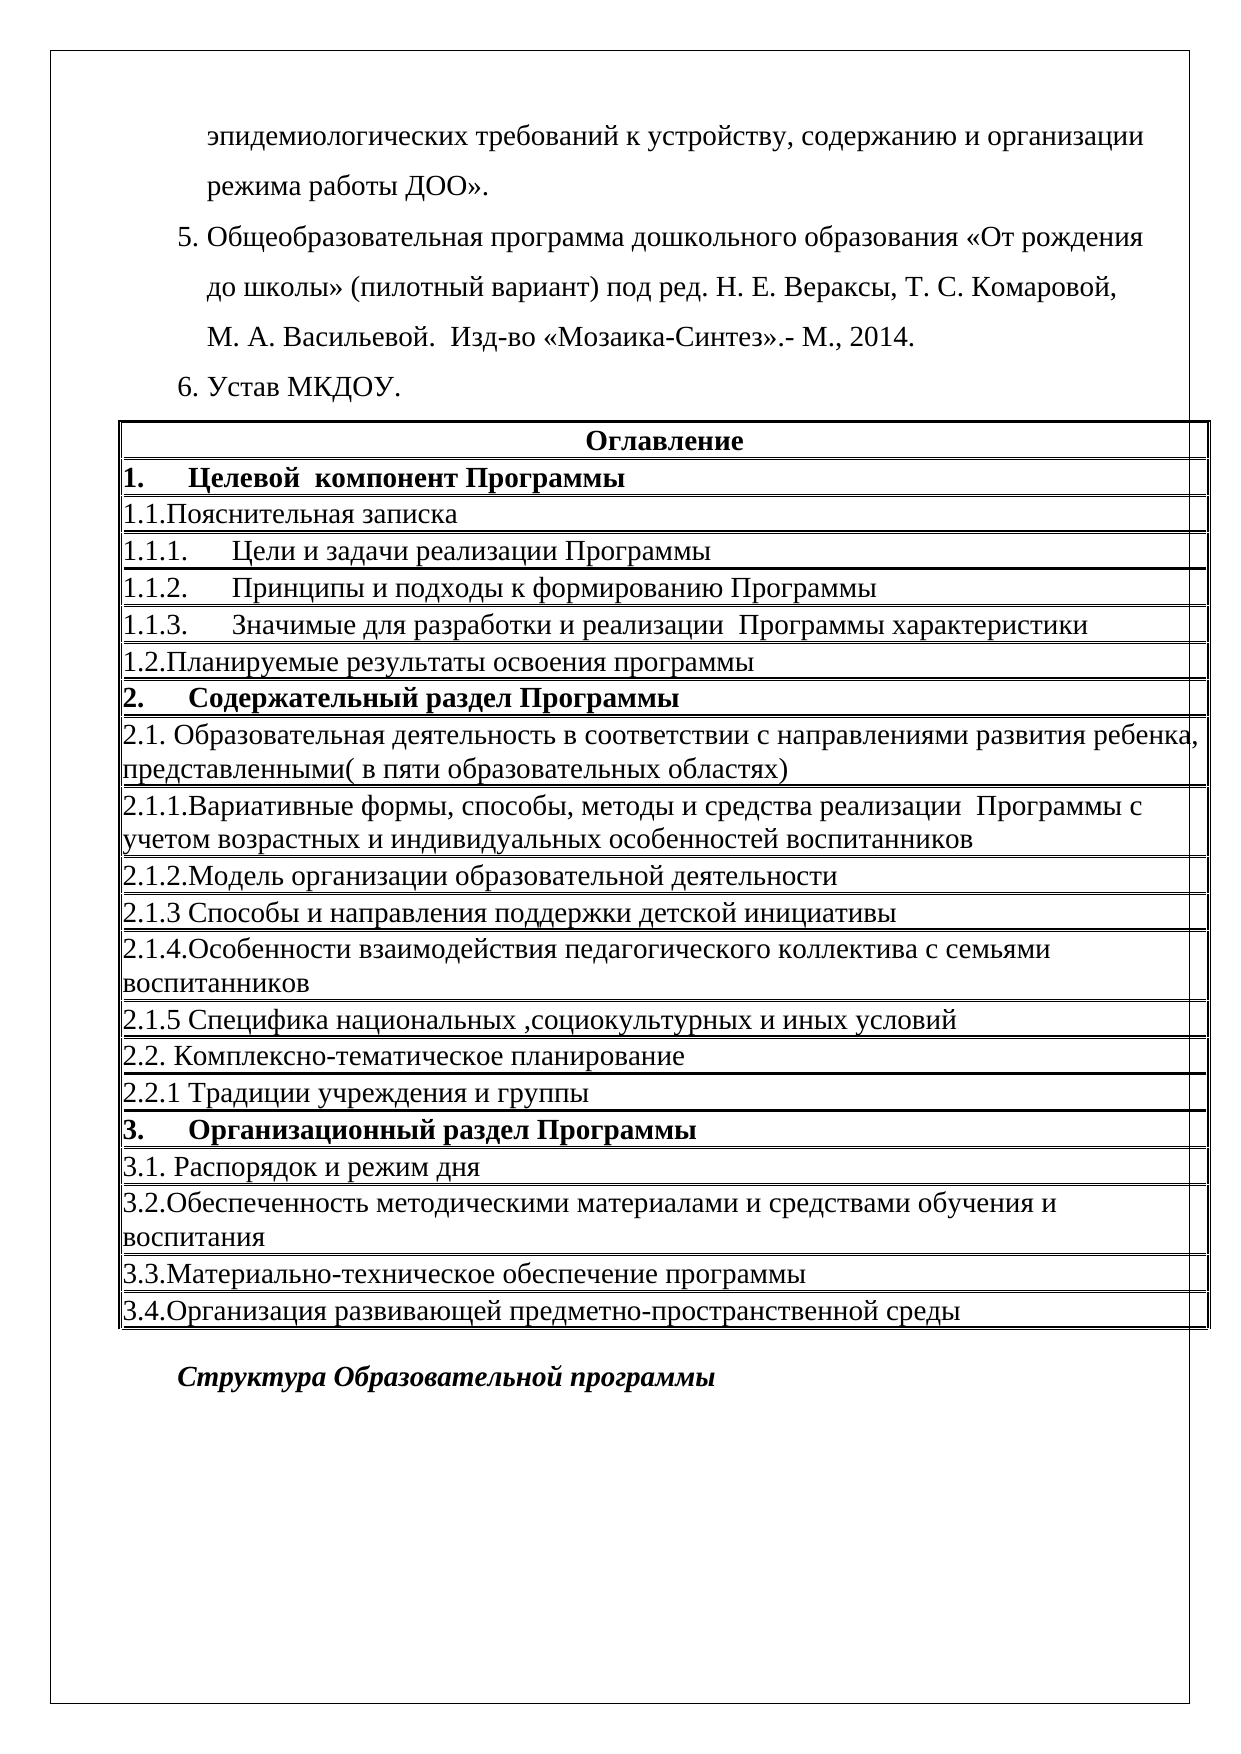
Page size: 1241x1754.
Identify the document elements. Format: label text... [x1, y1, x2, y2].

text Структура Образовательной программы [177, 1359, 1152, 1392]
list Общеобразовательная программа дошкольного образования «От рождения до школы» (пилотный вариант) под ред. Н. Е. Вераксы, Т. С. Комаровой, М. А. Васильевой. Изд-во «Мозаика-Синтез».- М., 2014. [177, 219, 1152, 353]
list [177, 118, 1152, 202]
list Устав МКДОУ. [177, 369, 1152, 403]
